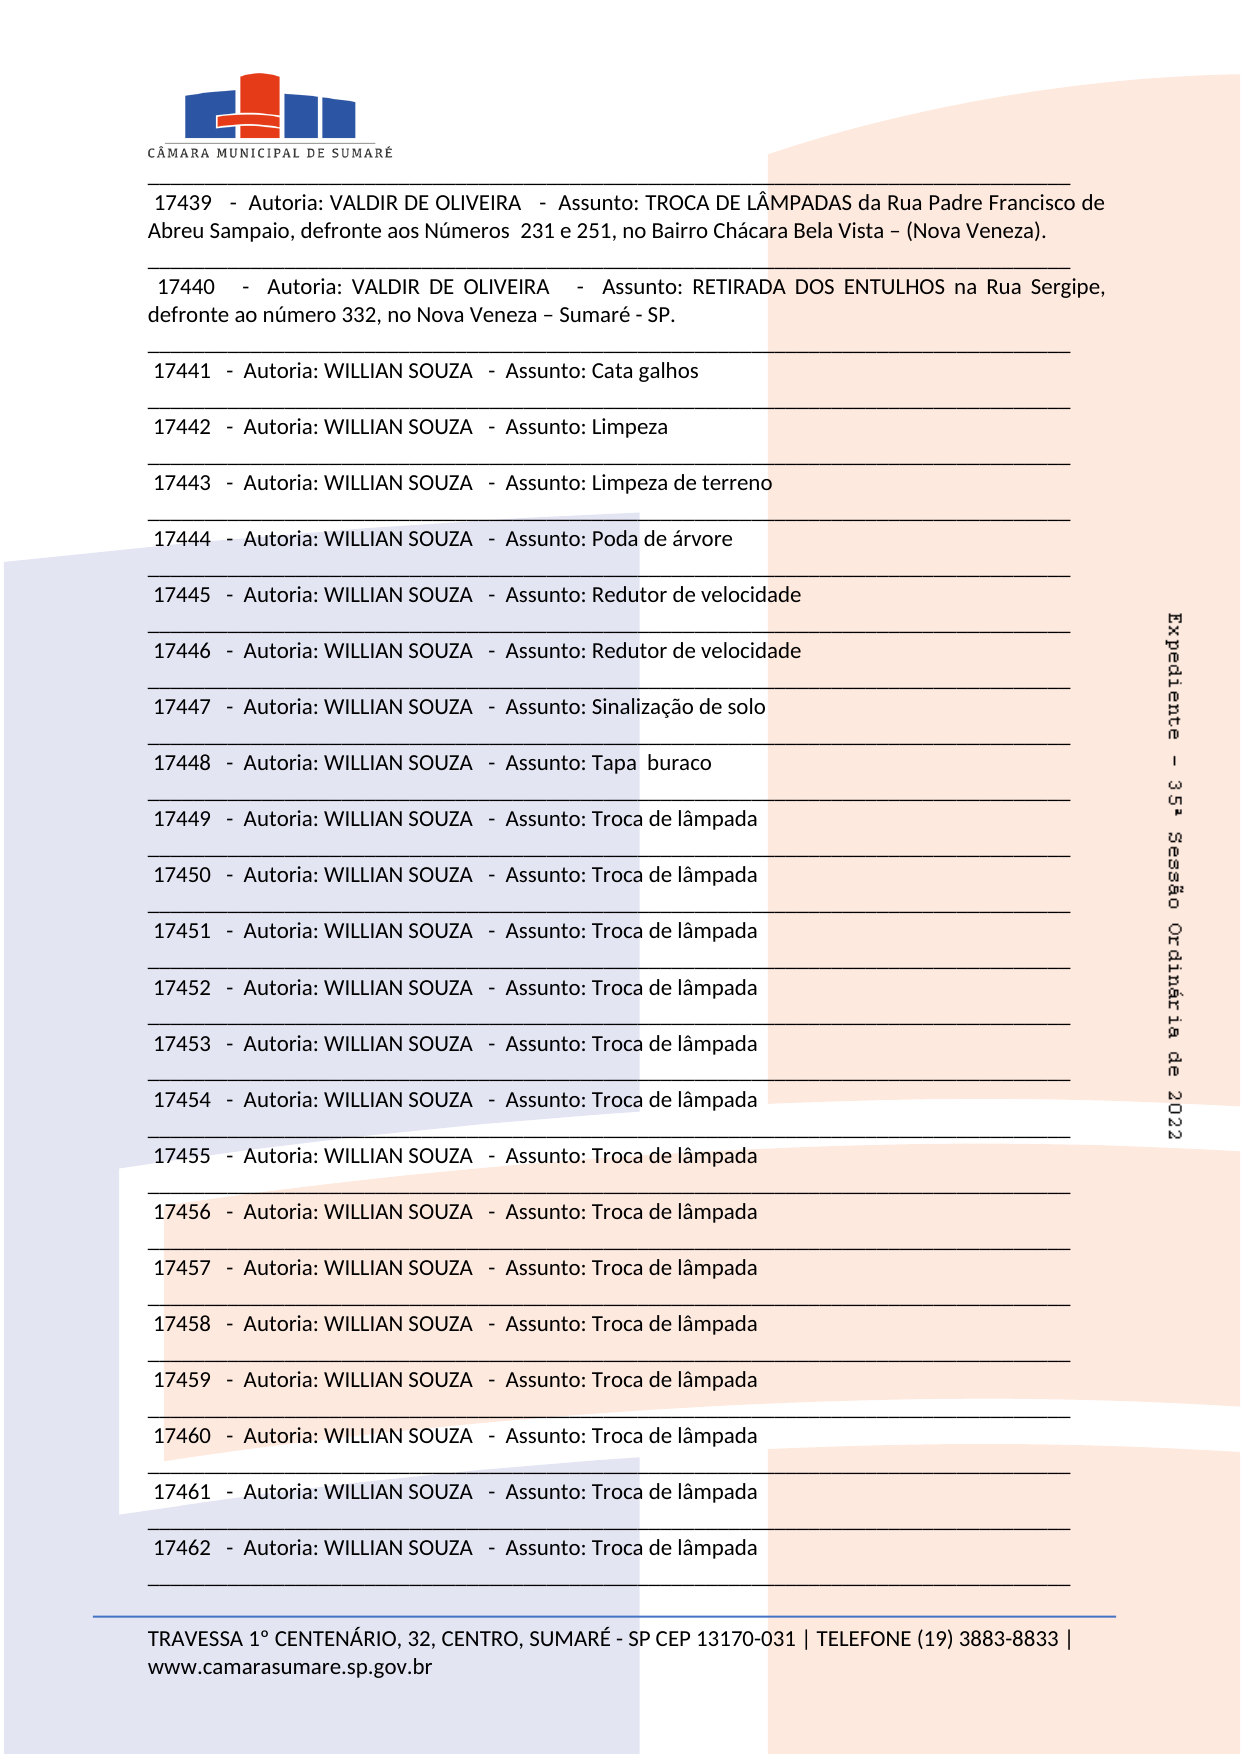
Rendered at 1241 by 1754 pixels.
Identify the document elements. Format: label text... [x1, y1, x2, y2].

text 17457 - Autoria: WILLIAN SOUZA - Assunto: Troca de lâmpada [148, 1253, 1107, 1281]
text _________________________________________________________________________________ [148, 1001, 1107, 1029]
text 17459 - Autoria: WILLIAN SOUZA - Assunto: Troca de lâmpada [148, 1365, 1107, 1393]
text 17439 - Autoria: VALDIR DE OLIVEIRA - Assunto: TROCA DE LÂMPADAS da Rua Padre Francisco de Abreu Sampaio, defronte aos Números 231 e 251, no Bairro Chácara Bela Vista – (Nova Veneza). [148, 188, 1107, 244]
text 17462 - Autoria: WILLIAN SOUZA - Assunto: Troca de lâmpada [148, 1533, 1107, 1561]
text 17447 - Autoria: WILLIAN SOUZA - Assunto: Sinalização de solo [148, 692, 1107, 720]
text _________________________________________________________________________________ [148, 1057, 1107, 1085]
text _________________________________________________________________________________ [148, 552, 1107, 580]
text _________________________________________________________________________________ [148, 832, 1107, 861]
text _________________________________________________________________________________ [148, 440, 1107, 468]
text _________________________________________________________________________________ [148, 664, 1107, 692]
text 17456 - Autoria: WILLIAN SOUZA - Assunto: Troca de lâmpada [148, 1197, 1107, 1225]
text _________________________________________________________________________________ [148, 1169, 1107, 1197]
text _________________________________________________________________________________ [148, 1449, 1107, 1477]
text 17453 - Autoria: WILLIAN SOUZA - Assunto: Troca de lâmpada [148, 1029, 1107, 1057]
text 17445 - Autoria: WILLIAN SOUZA - Assunto: Redutor de velocidade [148, 580, 1107, 608]
text _________________________________________________________________________________ [148, 1561, 1107, 1589]
text 17455 - Autoria: WILLIAN SOUZA - Assunto: Troca de lâmpada [148, 1141, 1107, 1169]
text _________________________________________________________________________________ [148, 1393, 1107, 1421]
text _________________________________________________________________________________ [148, 888, 1107, 917]
text _________________________________________________________________________________ [148, 776, 1107, 804]
text _________________________________________________________________________________ [148, 608, 1107, 636]
text _________________________________________________________________________________ [148, 1337, 1107, 1365]
text _________________________________________________________________________________ [148, 720, 1107, 748]
text 17461 - Autoria: WILLIAN SOUZA - Assunto: Troca de lâmpada [148, 1477, 1107, 1505]
text _________________________________________________________________________________ [148, 944, 1107, 973]
picture [147, 73, 394, 160]
text 17446 - Autoria: WILLIAN SOUZA - Assunto: Redutor de velocidade [148, 636, 1107, 664]
text 17444 - Autoria: WILLIAN SOUZA - Assunto: Poda de árvore [148, 524, 1107, 552]
text _________________________________________________________________________________ [148, 1281, 1107, 1309]
text 17442 - Autoria: WILLIAN SOUZA - Assunto: Limpeza [148, 412, 1107, 440]
text _________________________________________________________________________________ [148, 384, 1107, 412]
picture [1142, 609, 1205, 1145]
text _________________________________________________________________________________ [148, 244, 1107, 272]
text 17449 - Autoria: WILLIAN SOUZA - Assunto: Troca de lâmpada [148, 804, 1107, 832]
text 17451 - Autoria: WILLIAN SOUZA - Assunto: Troca de lâmpada [148, 917, 1107, 944]
text 17441 - Autoria: WILLIAN SOUZA - Assunto: Cata galhos [148, 356, 1107, 384]
text _________________________________________________________________________________ [148, 160, 1107, 188]
text 17440 - Autoria: VALDIR DE OLIVEIRA - Assunto: RETIRADA DOS ENTULHOS na Rua Sergipe, defronte ao número 332, no Nova Veneza – Sumaré - SP. [148, 272, 1107, 328]
text _________________________________________________________________________________ [148, 1505, 1107, 1533]
text 17454 - Autoria: WILLIAN SOUZA - Assunto: Troca de lâmpada [148, 1085, 1107, 1113]
text 17443 - Autoria: WILLIAN SOUZA - Assunto: Limpeza de terreno [148, 468, 1107, 496]
text 17448 - Autoria: WILLIAN SOUZA - Assunto: Tapa buraco [148, 748, 1107, 776]
text 17450 - Autoria: WILLIAN SOUZA - Assunto: Troca de lâmpada [148, 861, 1107, 888]
text _________________________________________________________________________________ [148, 496, 1107, 524]
text _________________________________________________________________________________ [148, 1225, 1107, 1253]
text _________________________________________________________________________________ [148, 1113, 1107, 1141]
text 17452 - Autoria: WILLIAN SOUZA - Assunto: Troca de lâmpada [148, 973, 1107, 1001]
text _________________________________________________________________________________ [148, 328, 1107, 356]
text 17460 - Autoria: WILLIAN SOUZA - Assunto: Troca de lâmpada [148, 1421, 1107, 1449]
text 17458 - Autoria: WILLIAN SOUZA - Assunto: Troca de lâmpada [148, 1309, 1107, 1337]
